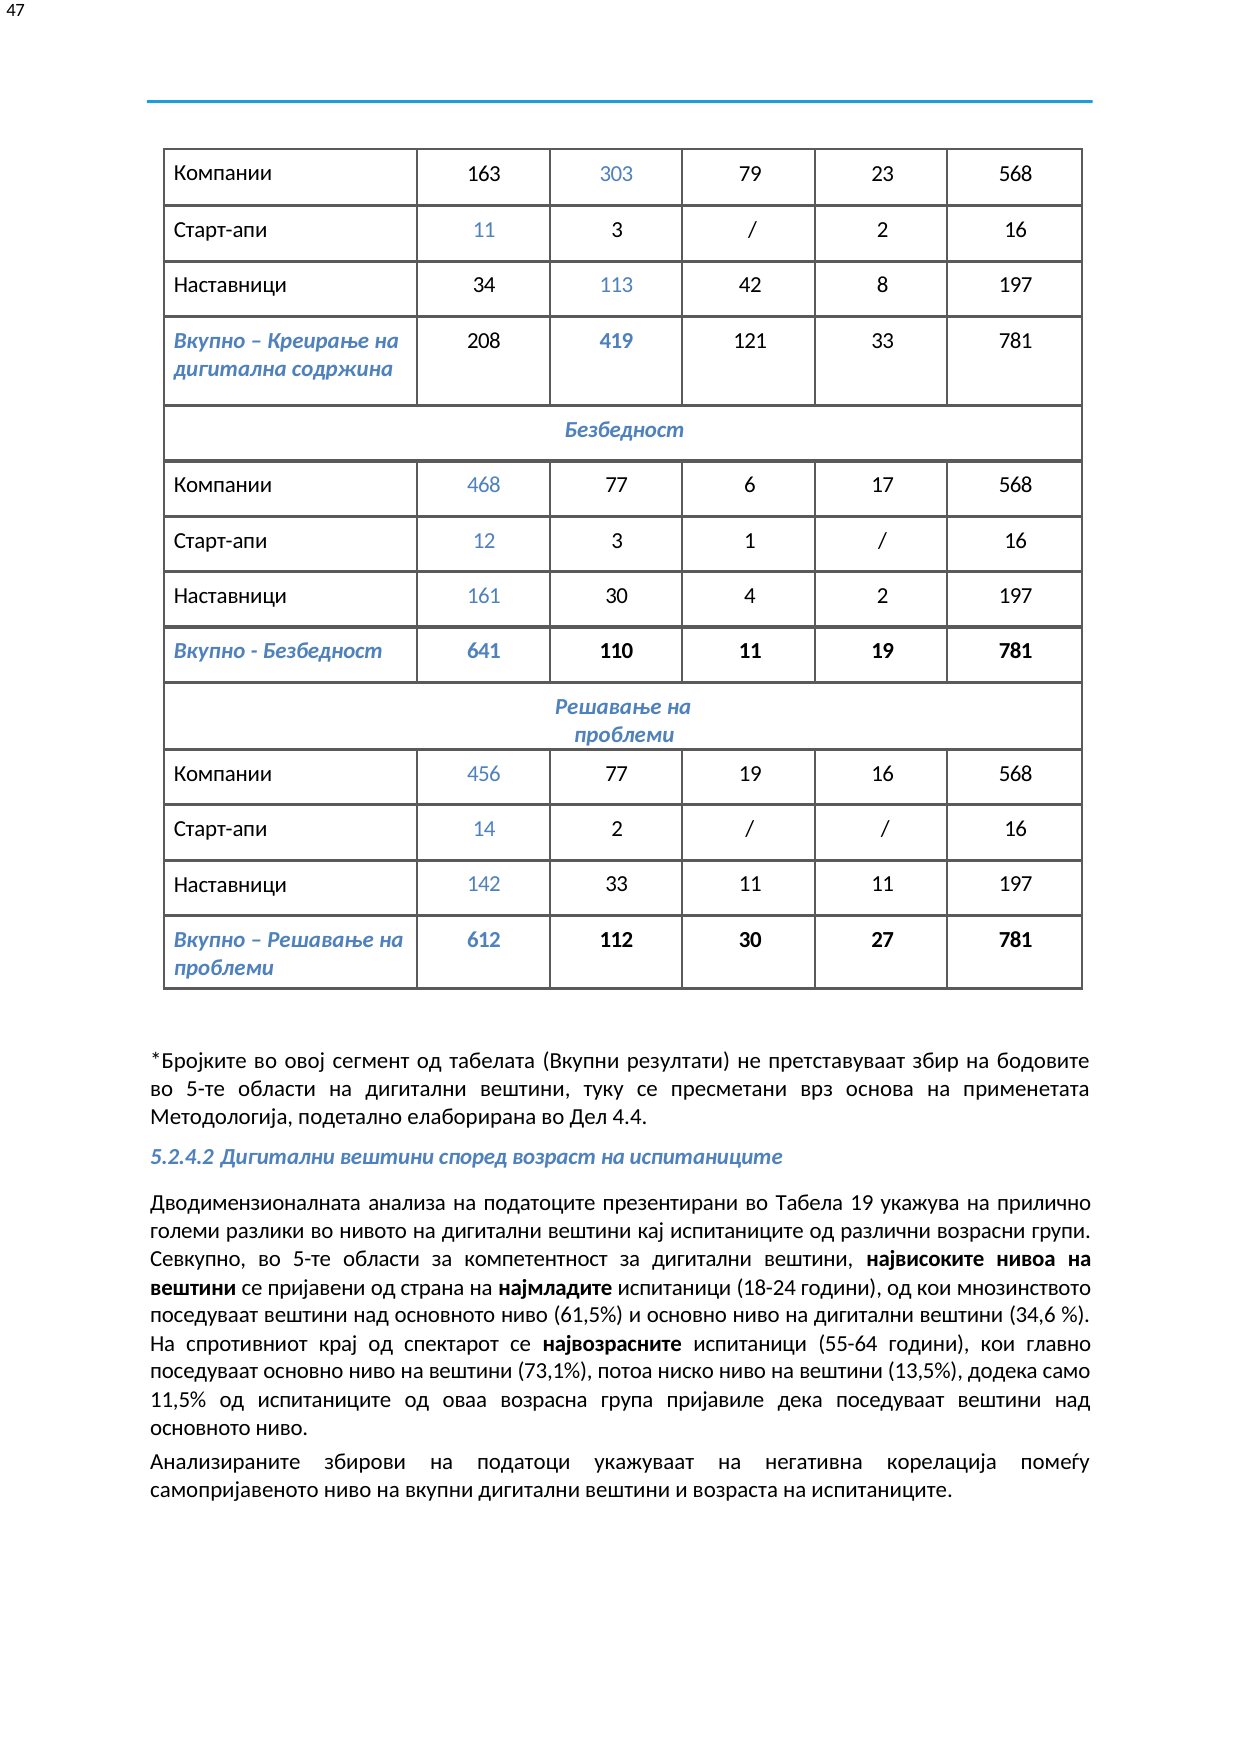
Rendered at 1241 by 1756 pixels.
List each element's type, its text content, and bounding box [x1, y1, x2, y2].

table_cell Вкупно - Безбедност [165, 629, 416, 681]
table_cell 8 [816, 263, 946, 315]
table_cell / [683, 806, 814, 859]
table_cell 16 [948, 207, 1081, 259]
table_cell 2 [816, 573, 946, 625]
table_cell Решавање на проблеми [165, 684, 1081, 748]
table_cell 16 [816, 751, 946, 803]
text Дводимензионалната анализа на податоците презентирани во Табела 19 укажува на прилично големи разлики во нивото на дигитални вештини кај испитаниците од различни возрасни групи. Севкупно, во 5-те области за компетентност за дигитални вештини, највисоките нивоа на вештини се пријавени од страна на најмладите испитаници (18-24 години), од кои мнозинството поседуваат вештини над основното ниво (61,5%) и основно ниво на дигитални вештини (34,6 %). На спротивниот крај од спектарот се највозрасните испитаници (55-64 години), кои главно поседуваат основно ниво на вештини (73,1%), потоа ниско ниво на вештини (13,5%), додека само 11,5% од испитаниците од оваа возрасна група пријавиле дека поседуваат вештини над основното ниво. [150, 1188, 1091, 1441]
table_cell Старт-апи [165, 518, 416, 570]
table_header 79 [683, 150, 814, 204]
table_cell 34 [418, 263, 549, 315]
text Анализираните збирови на податоци укажуваат на негативна корелација помеѓу самопријавеното ниво на вкупни дигитални вештини и возраста на испитаниците. [150, 1447, 1091, 1503]
table_cell 11 [418, 207, 549, 259]
table_cell 781 [948, 917, 1081, 987]
table_cell Наставници [165, 263, 416, 315]
table_cell 17 [816, 463, 946, 515]
table_cell 781 [948, 629, 1081, 681]
table_cell 121 [683, 318, 814, 404]
table_cell / [816, 518, 946, 570]
table_cell 19 [683, 751, 814, 803]
table_cell 11 [683, 862, 814, 914]
table_cell 27 [816, 917, 946, 987]
table_cell 456 [418, 751, 549, 803]
table_cell 568 [948, 751, 1081, 803]
table_header Компании [165, 150, 416, 204]
table_cell 419 [551, 318, 681, 404]
table_cell Вкупно – Креирање на дигитална содржина [165, 318, 416, 404]
table_cell 77 [551, 751, 681, 803]
table_cell 33 [816, 318, 946, 404]
table_cell 42 [683, 263, 814, 315]
table_cell 77 [551, 463, 681, 515]
table_cell 612 [418, 917, 549, 987]
table_cell 11 [683, 629, 814, 681]
table_cell 2 [816, 207, 946, 259]
table_cell 33 [551, 862, 681, 914]
table_header 303 [551, 150, 681, 204]
table_cell 2 [551, 806, 681, 859]
table_cell 30 [551, 573, 681, 625]
table_header 163 [418, 150, 549, 204]
table_cell 12 [418, 518, 549, 570]
text *Бројките во овој сегмент од табелата (Вкупни резултати) не претставуваат збир на бодовите во 5-те области на дигитални вештини, туку се пресметани врз основа на применетата Методологија, подетално елаборирана во Дел 4.4. [150, 1046, 1091, 1130]
table_cell 113 [551, 263, 681, 315]
table_cell 641 [418, 629, 549, 681]
table_cell 3 [551, 518, 681, 570]
table_cell 468 [418, 463, 549, 515]
table_cell 4 [683, 573, 814, 625]
table_header 23 [816, 150, 946, 204]
table_cell 16 [948, 806, 1081, 859]
table_cell Старт-апи [165, 207, 416, 259]
table_cell 112 [551, 917, 681, 987]
table_cell Вкупно – Решавање на проблеми [165, 917, 416, 987]
table_cell 110 [551, 629, 681, 681]
table_cell 11 [816, 862, 946, 914]
table_cell 208 [418, 318, 549, 404]
table_cell Старт-апи [165, 806, 416, 859]
table_cell Компании [165, 463, 416, 515]
table_cell 3 [551, 207, 681, 259]
table_cell 568 [948, 463, 1081, 515]
table_cell 142 [418, 862, 549, 914]
table_cell Компании [165, 751, 416, 803]
table_cell 197 [948, 263, 1081, 315]
table_cell / [816, 806, 946, 859]
table_cell 19 [816, 629, 946, 681]
table_cell 16 [948, 518, 1081, 570]
table_cell 197 [948, 862, 1081, 914]
table_cell 781 [948, 318, 1081, 404]
table_cell Безбедност [165, 407, 1081, 459]
table_cell 197 [948, 573, 1081, 625]
table_cell Наставници [165, 573, 416, 625]
table_cell / [683, 207, 814, 259]
table_cell 14 [418, 806, 549, 859]
list Дигитални вештини според возраст на испитаниците [150, 1142, 1126, 1170]
table_cell 161 [418, 573, 549, 625]
table_header 568 [948, 150, 1081, 204]
table_cell 1 [683, 518, 814, 570]
table_cell Наставници [165, 862, 416, 914]
table_cell 6 [683, 463, 814, 515]
table_cell 30 [683, 917, 814, 987]
